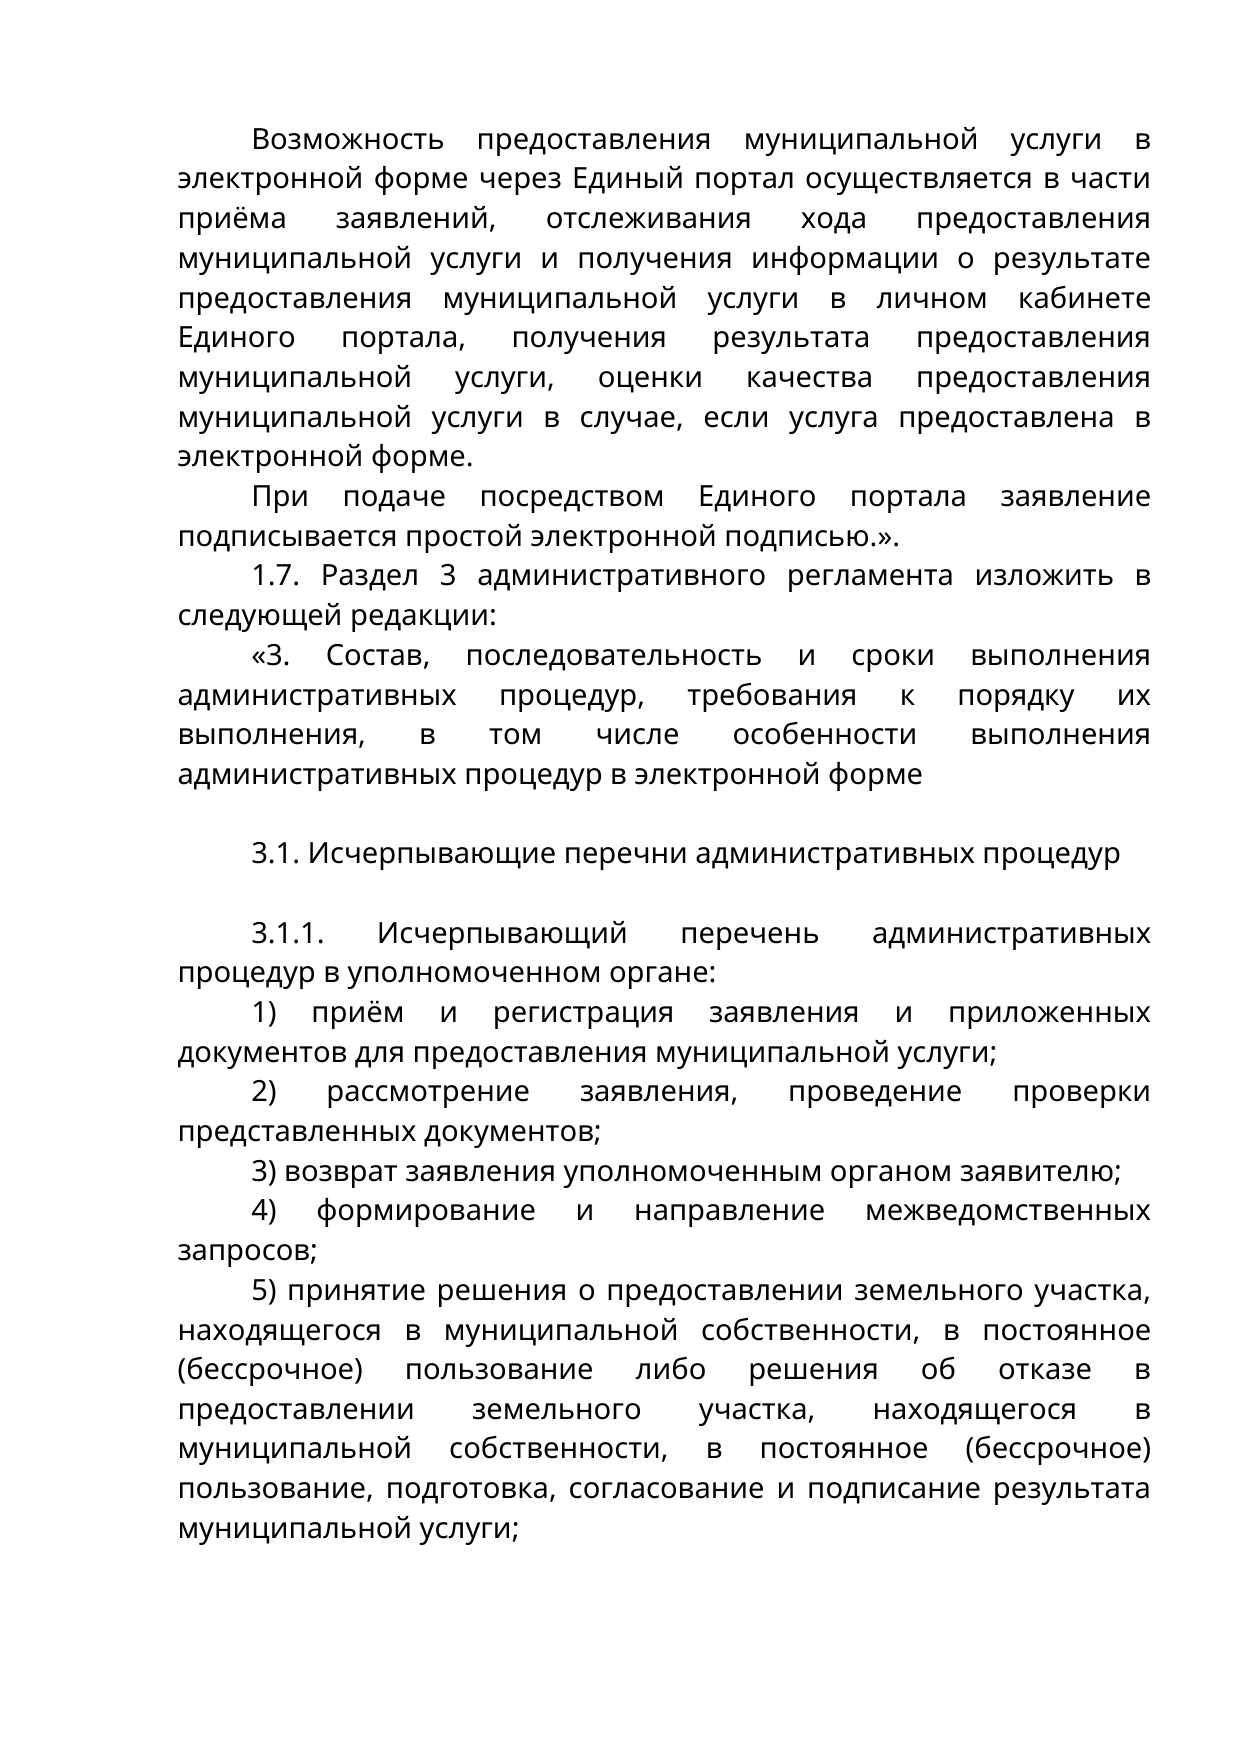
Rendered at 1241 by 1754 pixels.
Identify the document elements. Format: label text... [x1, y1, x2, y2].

text 1) приём и регистрация заявления и приложенных документов для предоставления муниципальной услуги; [177, 991, 1152, 1071]
text 5) принятие решения о предоставлении земельного участка, находящегося в муниципальной собственности, в постоянное (бессрочное) пользование либо решения об отказе в предоставлении земельного участка, находящегося в муниципальной собственности, в постоянное (бессрочное) пользование, подготовка, согласование и подписание результата муниципальной услуги; [177, 1269, 1152, 1547]
text 1.7. Раздел 3 административного регламента изложить в следующей редакции: [177, 555, 1152, 634]
text 3.1.1. Исчерпывающий перечень административных процедур в уполномоченном органе: [177, 912, 1152, 991]
text Возможность предоставления муниципальной услуги в электронной форме через Единый портал осуществляется в части приёма заявлений, отслеживания хода предоставления муниципальной услуги и получения информации о результате предоставления муниципальной услуги в личном кабинете Единого портала, получения результата предоставления муниципальной услуги, оценки качества предоставления муниципальной услуги в случае, если услуга предоставлена в электронной форме. [177, 118, 1152, 475]
text 3.1. Исчерпывающие перечни административных процедур [177, 832, 1152, 872]
text 4) формирование и направление межведомственных запросов; [177, 1190, 1152, 1269]
text 2) рассмотрение заявления, проведение проверки представленных документов; [177, 1071, 1152, 1150]
text 3) возврат заявления уполномоченным органом заявителю; [177, 1150, 1152, 1190]
text «3. Состав, последовательность и сроки выполнения административных процедур, требования к порядку их выполнения, в том числе особенности выполнения административных процедур в электронной форме [177, 634, 1152, 793]
text При подаче посредством Единого портала заявление подписывается простой электронной подписью.». [177, 475, 1152, 555]
